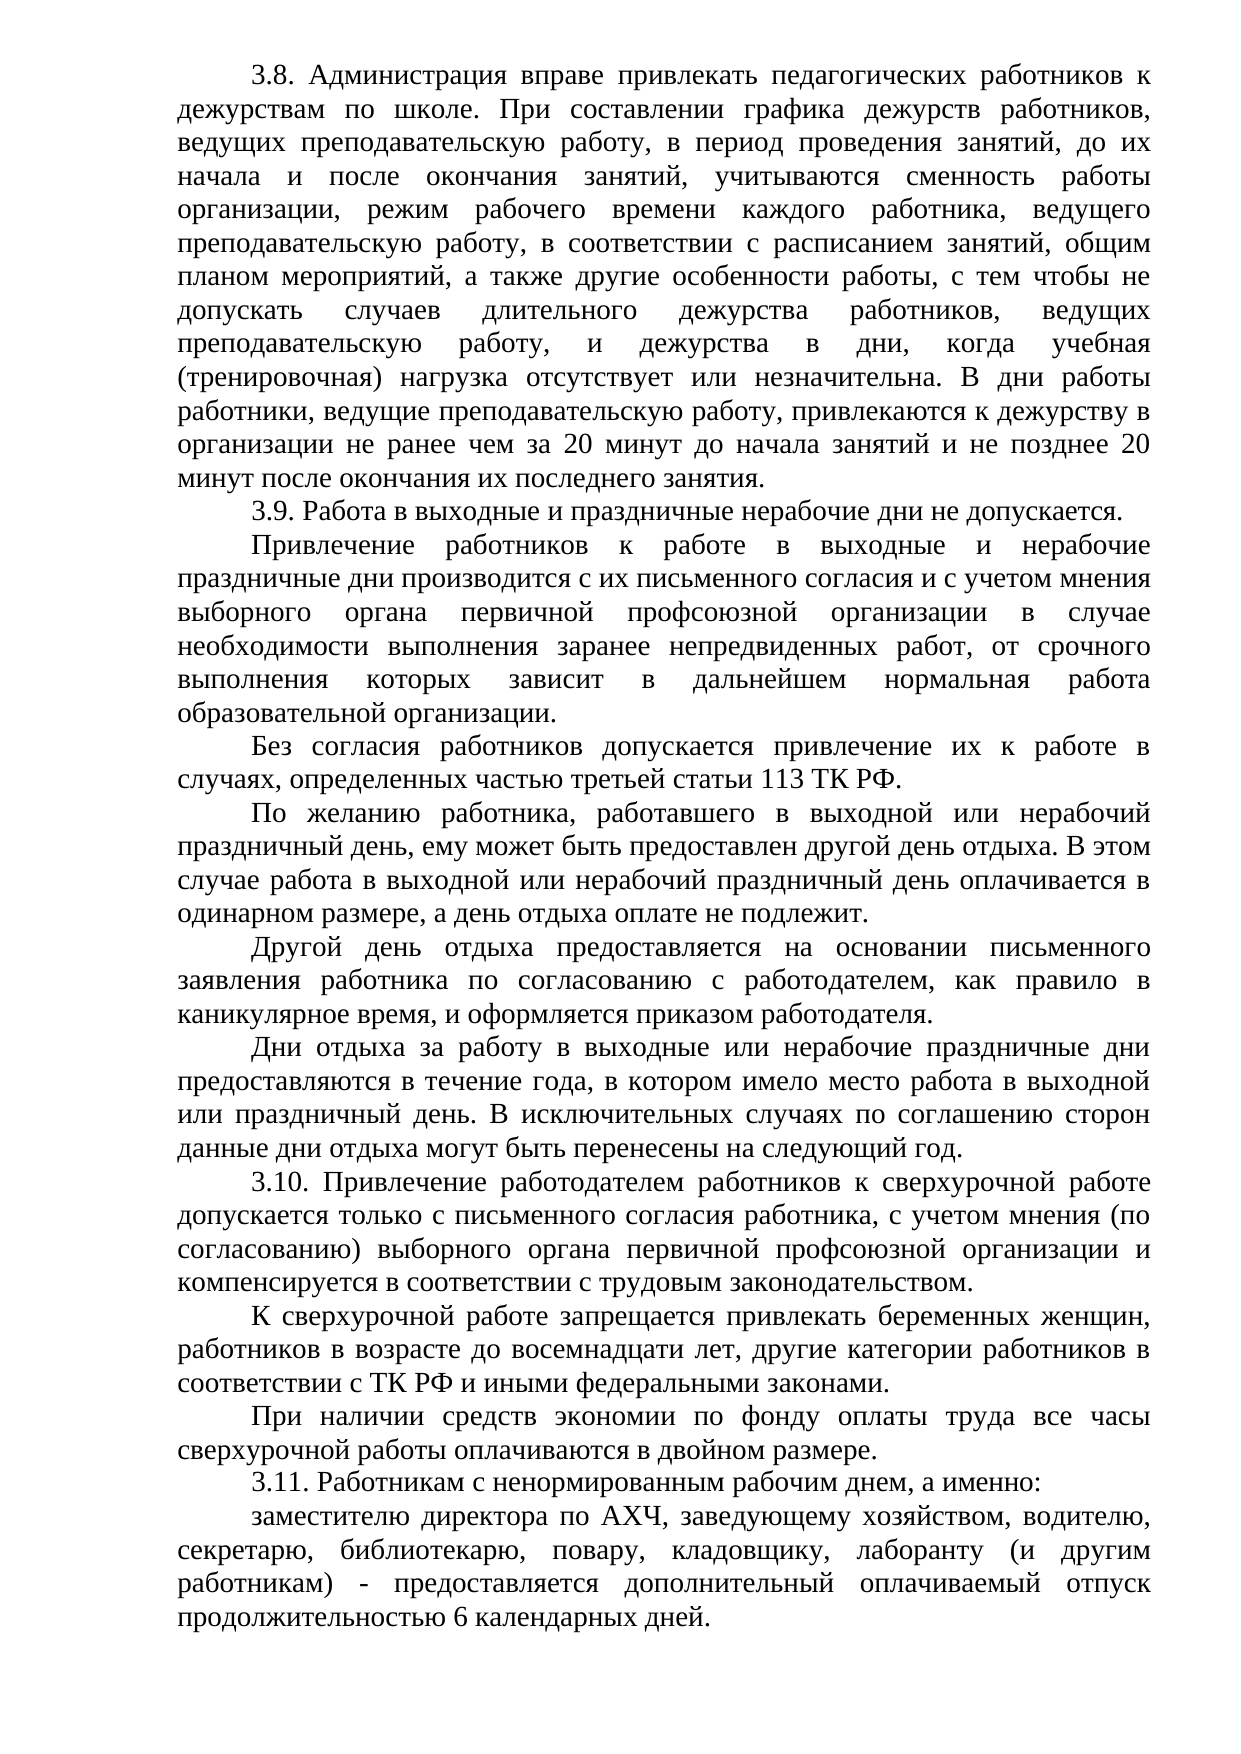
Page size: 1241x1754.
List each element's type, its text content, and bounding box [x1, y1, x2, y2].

text При наличии средств экономии по фонду оплаты труда все часы сверхурочной работы оплачиваются в двойном размере. [177, 1398, 1151, 1466]
text Другой день отдыха предоставляется на основании письменного заявления работника по согласованию с работодателем, как правило в каникулярное время, и оформляется приказом работодателя. [177, 929, 1152, 1029]
text Дни отдыха за работу в выходные или нерабочие праздничные дни предоставляются в течение года, в котором имело место работа в выходной или праздничный день. В исключительных случаях по соглашению сторон данные дни отдыха могут быть перенесены на следующий год. [177, 1029, 1151, 1164]
text По желанию работника, работавшего в выходной или нерабочий праздничный день, ему может быть предоставлен другой день отдыха. В этом случае работа в выходной или нерабочий праздничный день оплачивается в одинарном размере, а день отдыха оплате не подлежит. [177, 795, 1152, 929]
list Администрация вправе привлекать педагогических работников к дежурствам по школе. При составлении графика дежурств работников, ведущих преподавательскую работу, в период проведения занятий, до их начала и после окончания занятий, учитываются сменность работы организации, режим рабочего времени каждого работника, ведущего преподавательскую работу, в соответствии с расписанием занятий, общим планом мероприятий, а также другие особенности работы, с тем чтобы не допускать случаев длительного дежурства работников, ведущих преподавательскую работу, и дежурства в дни, когда учебная (тренировочная) нагрузка отсутствует или незначительна. В дни работы работники, ведущие преподавательскую работу, привлекаются к дежурству в организации не ранее чем за 20 минут до начала занятий и не позднее 20 минут после окончания их последнего занятия. [177, 57, 1152, 493]
list Привлечение работодателем работников к сверхурочной работе допускается только с письменного согласия работника, с учетом мнения (по согласованию) выборного органа первичной профсоюзной организации и компенсируется в соответствии с трудовым законодательством. [177, 1164, 1152, 1298]
text К сверхурочной работе запрещается привлекать беременных женщин, работников в возрасте до восемнадцати лет, другие категории работников в соответствии с ТК РФ и иными федеральными законами. [177, 1298, 1151, 1398]
text заместителю директора по АХЧ, заведующему хозяйством, водителю, секретарю, библиотекарю, повару, кладовщику, лаборанту (и другим работникам) - предоставляется дополнительный оплачиваемый отпуск продолжительностью 6 календарных дней. [177, 1498, 1152, 1633]
text Привлечение работников к работе в выходные и нерабочие праздничные дни производится с их письменного согласия и с учетом мнения выборного органа первичной профсоюзной организации в случае необходимости выполнения заранее непредвиденных работ, от срочного выполнения которых зависит в дальнейшем нормальная работа образовательной организации. [177, 527, 1152, 728]
text Без согласия работников допускается привлечение их к работе в случаях, определенных частью третьей статьи 113 ТК РФ. [177, 729, 1151, 794]
list Работа в выходные и праздничные нерабочие дни не допускается. [251, 493, 1166, 527]
list Работникам с ненормированным рабочим днем, а именно: [251, 1466, 1166, 1498]
